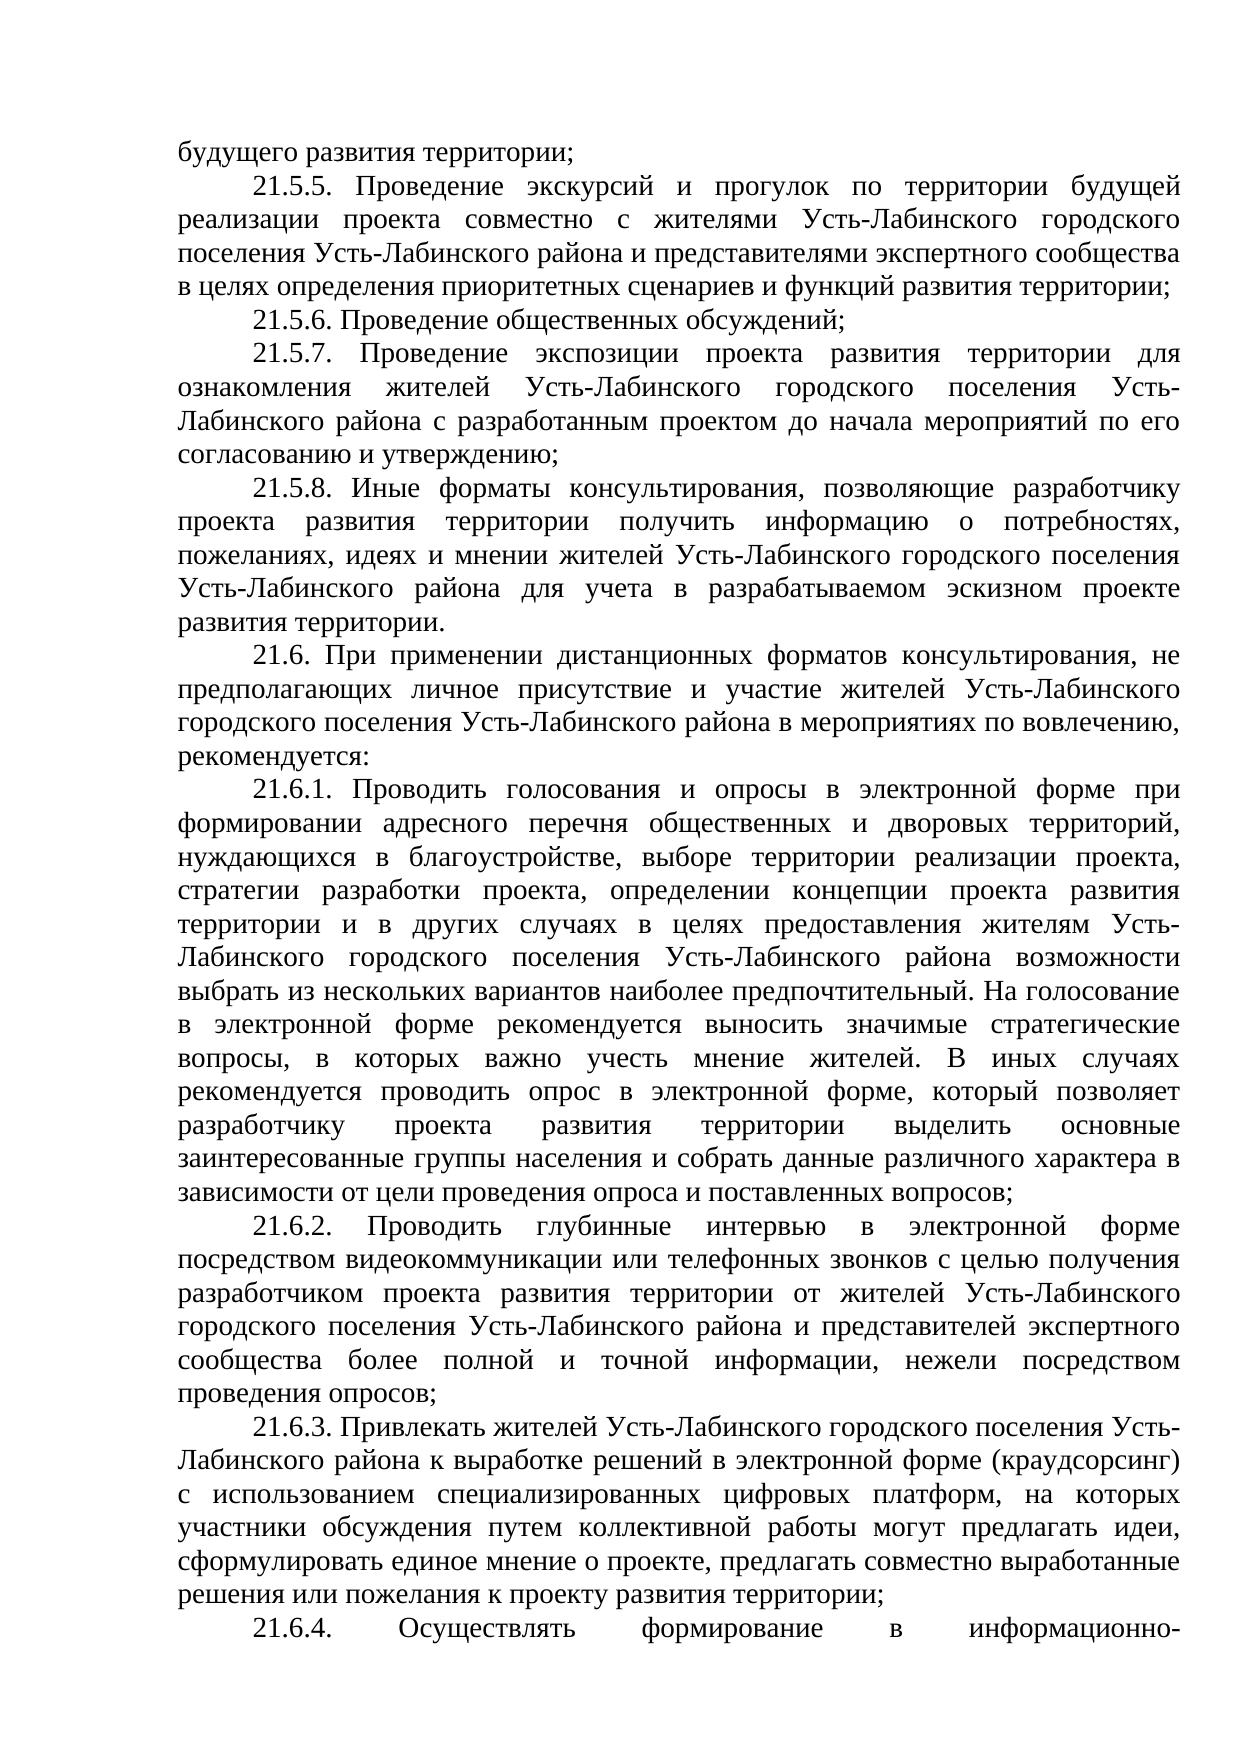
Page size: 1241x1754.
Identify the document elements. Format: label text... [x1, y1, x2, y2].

text 21.5.5. Проведение экскурсий и прогулок по территории будущей реализации проекта совместно с жителями Усть-Лабинского городского поселения Усть-Лабинского района и представителями экспертного сообщества в целях определения приоритетных сценариев и функций развития территории; [177, 168, 1181, 302]
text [177, 1610, 1181, 1644]
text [177, 134, 1181, 168]
text 21.5.8. Иные форматы консультирования, позволяющие разработчику проекта развития территории получить информацию о потребностях, пожеланиях, идеях и мнении жителей Усть-Лабинского городского поселения Усть-Лабинского района для учета в разрабатываемом эскизном проекте развития территории. [177, 470, 1181, 637]
text 21.6.1. Проводить голосования и опросы в электронной форме при формировании адресного перечня общественных и дворовых территорий, нуждающихся в благоустройстве, выборе территории реализации проекта, стратегии разработки проекта, определении концепции проекта развития территории и в других случаях в целях предоставления жителям Усть-Лабинского городского поселения Усть-Лабинского района возможности выбрать из нескольких вариантов наиболее предпочтительный. На голосование в электронной форме рекомендуется выносить значимые стратегические вопросы, в которых важно учесть мнение жителей. В иных случаях рекомендуется проводить опрос в электронной форме, который позволяет разработчику проекта развития территории выделить основные заинтересованные группы населения и собрать данные различного характера в зависимости от цели проведения опроса и поставленных вопросов; [177, 772, 1181, 1208]
text 21.5.6. Проведение общественных обсуждений; [177, 302, 1181, 336]
text 21.6. При применении дистанционных форматов консультирования, не предполагающих личное присутствие и участие жителей Усть-Лабинского городского поселения Усть-Лабинского района в мероприятиях по вовлечению, рекомендуется: [177, 637, 1181, 772]
text 21.5.7. Проведение экспозиции проекта развития территории для ознакомления жителей Усть-Лабинского городского поселения Усть-Лабинского района с разработанным проектом до начала мероприятий по его согласованию и утверждению; [177, 336, 1181, 470]
text 21.6.2. Проводить глубинные интервью в электронной форме посредством видеокоммуникации или телефонных звонков с целью получения разработчиком проекта развития территории от жителей Усть-Лабинского городского поселения Усть-Лабинского района и представителей экспертного сообщества более полной и точной информации, нежели посредством проведения опросов; [177, 1208, 1181, 1409]
text 21.6.3. Привлекать жителей Усть-Лабинского городского поселения Усть-Лабинского района к выработке решений в электронной форме (краудсорсинг) с использованием специализированных цифровых платформ, на которых участники обсуждения путем коллективной работы могут предлагать идеи, сформулировать единое мнение о проекте, предлагать совместно выработанные решения или пожелания к проекту развития территории; [177, 1409, 1181, 1610]
